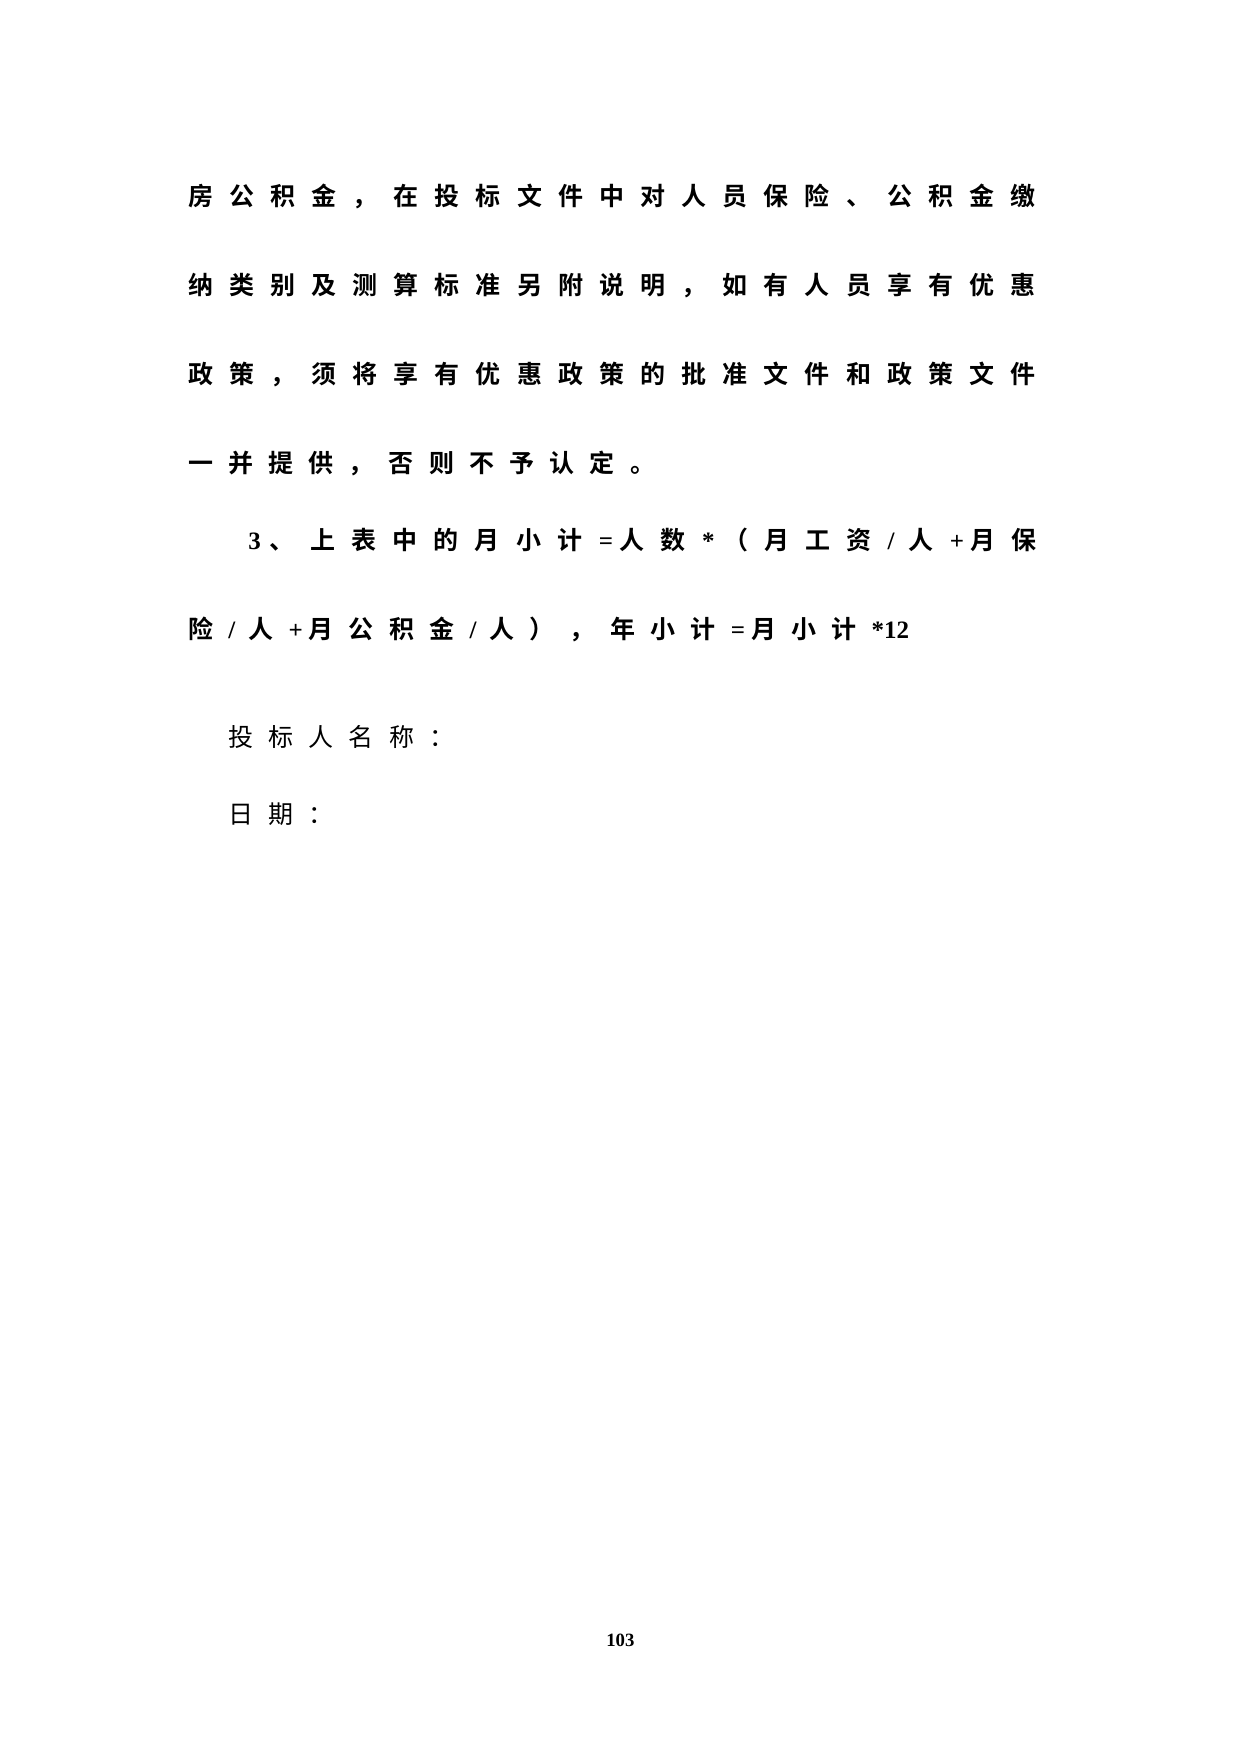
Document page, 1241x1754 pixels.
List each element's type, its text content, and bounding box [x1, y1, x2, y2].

text 日期： [188, 783, 1043, 842]
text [188, 164, 1052, 491]
text 3、上表中的月小计=人数*（月工资/人+月保险/人+月公积金/人），年小计=月小计*12 [188, 509, 1052, 658]
text 投标人名称： [188, 705, 1043, 765]
